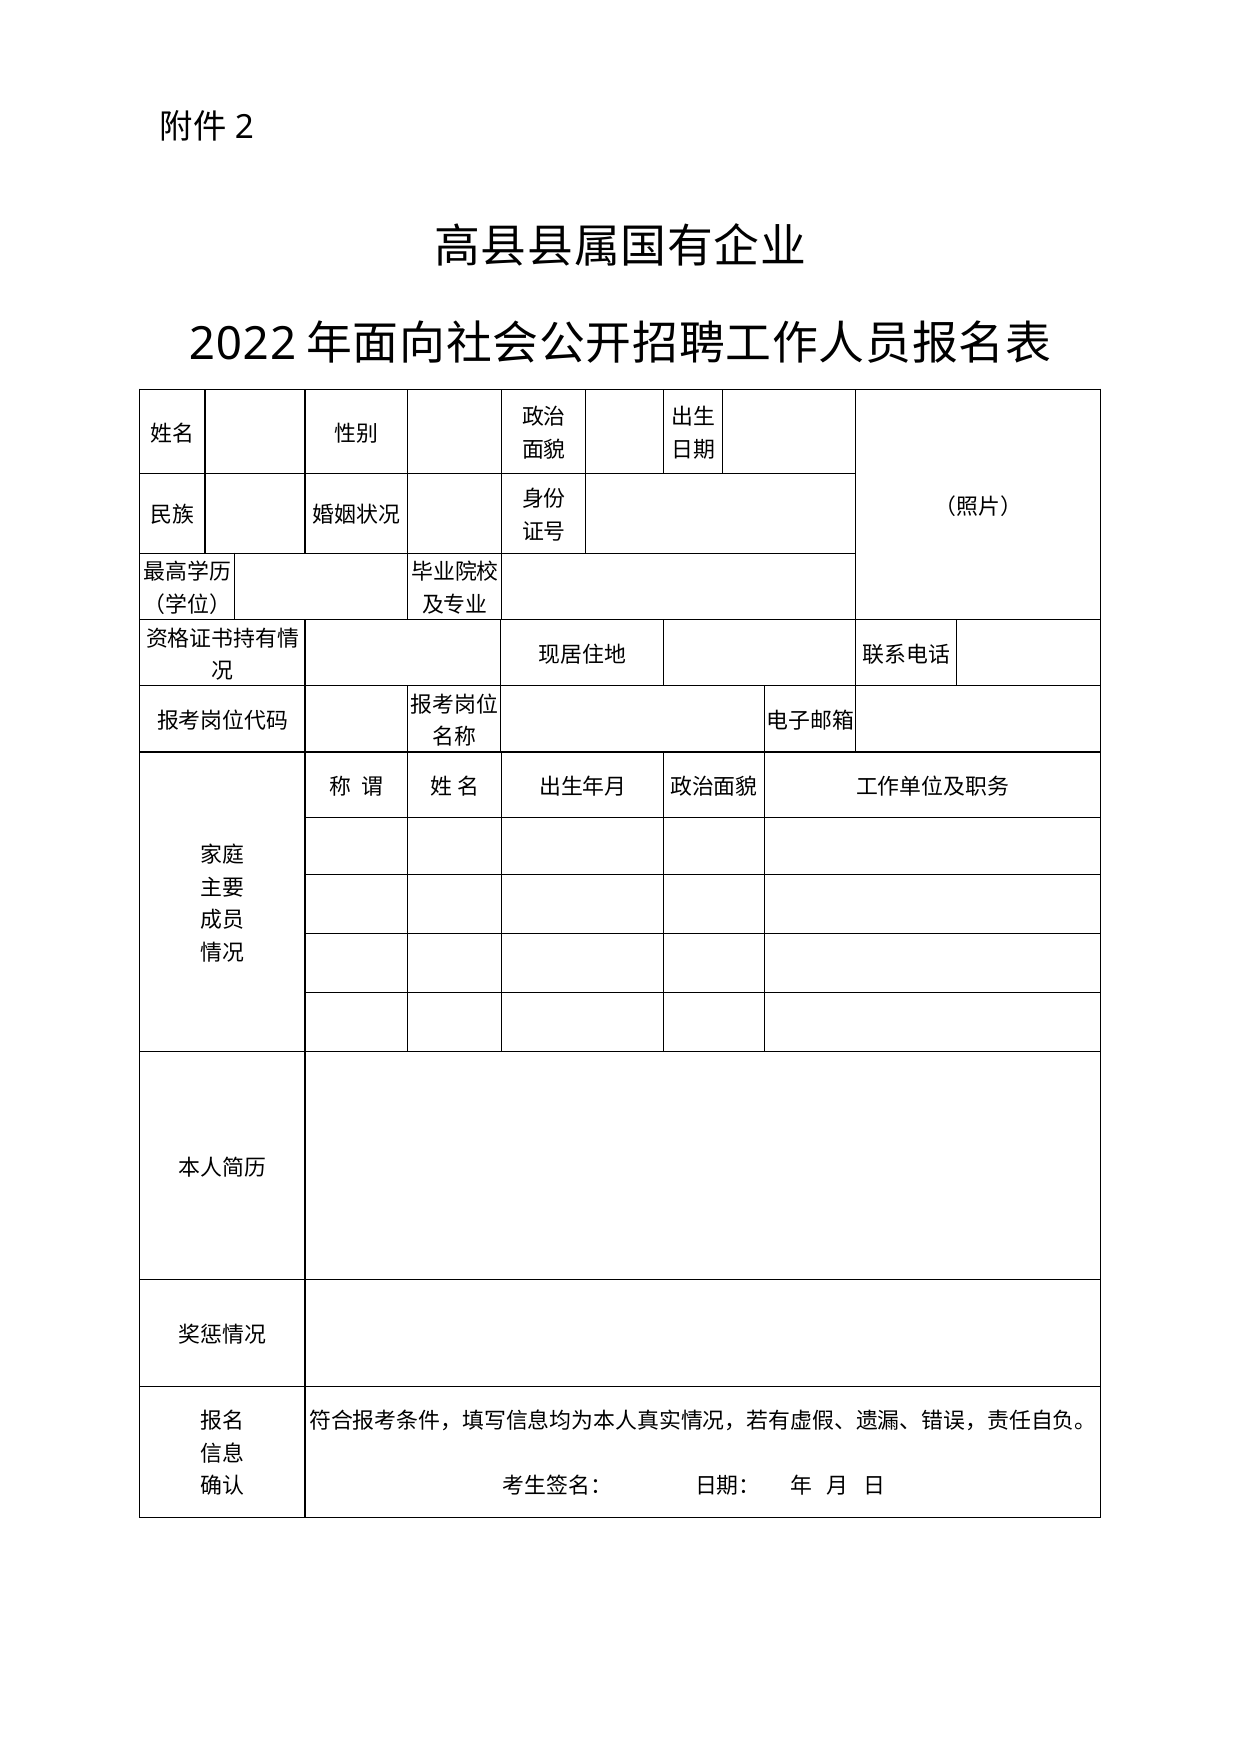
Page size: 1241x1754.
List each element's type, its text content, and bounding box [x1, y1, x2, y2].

table_cell [502, 818, 663, 874]
table_cell [408, 993, 501, 1051]
table_cell 联系电话 [856, 620, 956, 685]
table_cell [765, 934, 1100, 992]
table_cell [408, 934, 501, 992]
table_cell [306, 1052, 1100, 1279]
table_cell 报考岗位名称 [408, 686, 500, 751]
table_cell [502, 993, 663, 1051]
table_cell 民族 [140, 474, 204, 552]
text 2022年面向社会公开招聘工作人员报名表 [159, 291, 1081, 388]
table_header [723, 390, 855, 473]
table_cell [306, 875, 407, 933]
table_cell 工作单位及职务 [765, 753, 1100, 817]
table_cell 符合报考条件，填写信息均为本人真实情况，若有虚假、遗漏、错误，责任自负。 考生签名： 日期： 年 月 日 [306, 1387, 1100, 1517]
table_cell [235, 554, 407, 619]
table_cell 姓 名 [408, 753, 501, 817]
table_cell 婚姻状况 [306, 474, 407, 552]
table_cell [664, 875, 764, 933]
table_cell [765, 875, 1100, 933]
table_cell 现居住地 [501, 620, 663, 685]
text 高县县属国有企业 [159, 193, 1081, 291]
table_cell [765, 818, 1100, 874]
table_cell 出生年月 [502, 753, 663, 817]
table_header 性别 [306, 390, 407, 473]
table_cell [664, 818, 764, 874]
table_cell 政治面貌 [664, 753, 764, 817]
table_header 出生 日期 [664, 390, 722, 473]
table_header [586, 390, 663, 473]
table_cell [502, 934, 663, 992]
table_header 姓名 [140, 390, 204, 473]
table_cell 报名 信息 确认 [140, 1387, 304, 1517]
table_header [408, 390, 501, 473]
table_header [206, 390, 304, 473]
table_cell [664, 934, 764, 992]
table_cell [306, 934, 407, 992]
table_cell [586, 474, 855, 552]
table_cell [408, 474, 501, 552]
table_cell [206, 474, 304, 552]
table_header 政治 面貌 [502, 390, 585, 473]
table_cell 称 谓 [306, 753, 407, 817]
table_cell 报考岗位代码 [140, 686, 304, 751]
table_cell [856, 686, 1100, 751]
table_cell [765, 993, 1100, 1051]
table_cell [306, 993, 407, 1051]
table_cell 最高学历（学位） [140, 554, 234, 619]
table_cell [408, 818, 501, 874]
table_cell [502, 875, 663, 933]
table_cell [957, 620, 1100, 685]
table_cell 身份 证号 [502, 474, 585, 552]
table_cell [306, 818, 407, 874]
table_cell 资格证书持有情况 [140, 620, 304, 685]
table_cell [664, 993, 764, 1051]
table_cell 家庭 主要 成员 情况 [140, 753, 304, 1051]
table_cell 电子邮箱 [765, 686, 855, 751]
table_cell [502, 554, 855, 619]
table_cell 奖惩情况 [140, 1280, 304, 1386]
table_cell [306, 620, 500, 685]
table_cell [306, 1280, 1100, 1386]
table_cell [664, 620, 855, 685]
table_cell [408, 875, 501, 933]
table_cell 毕业院校 及专业 [408, 554, 501, 619]
table_cell [306, 686, 407, 751]
table_cell [501, 686, 764, 751]
table_header （照片） [856, 390, 1100, 619]
table_cell 本人简历 [140, 1052, 304, 1279]
